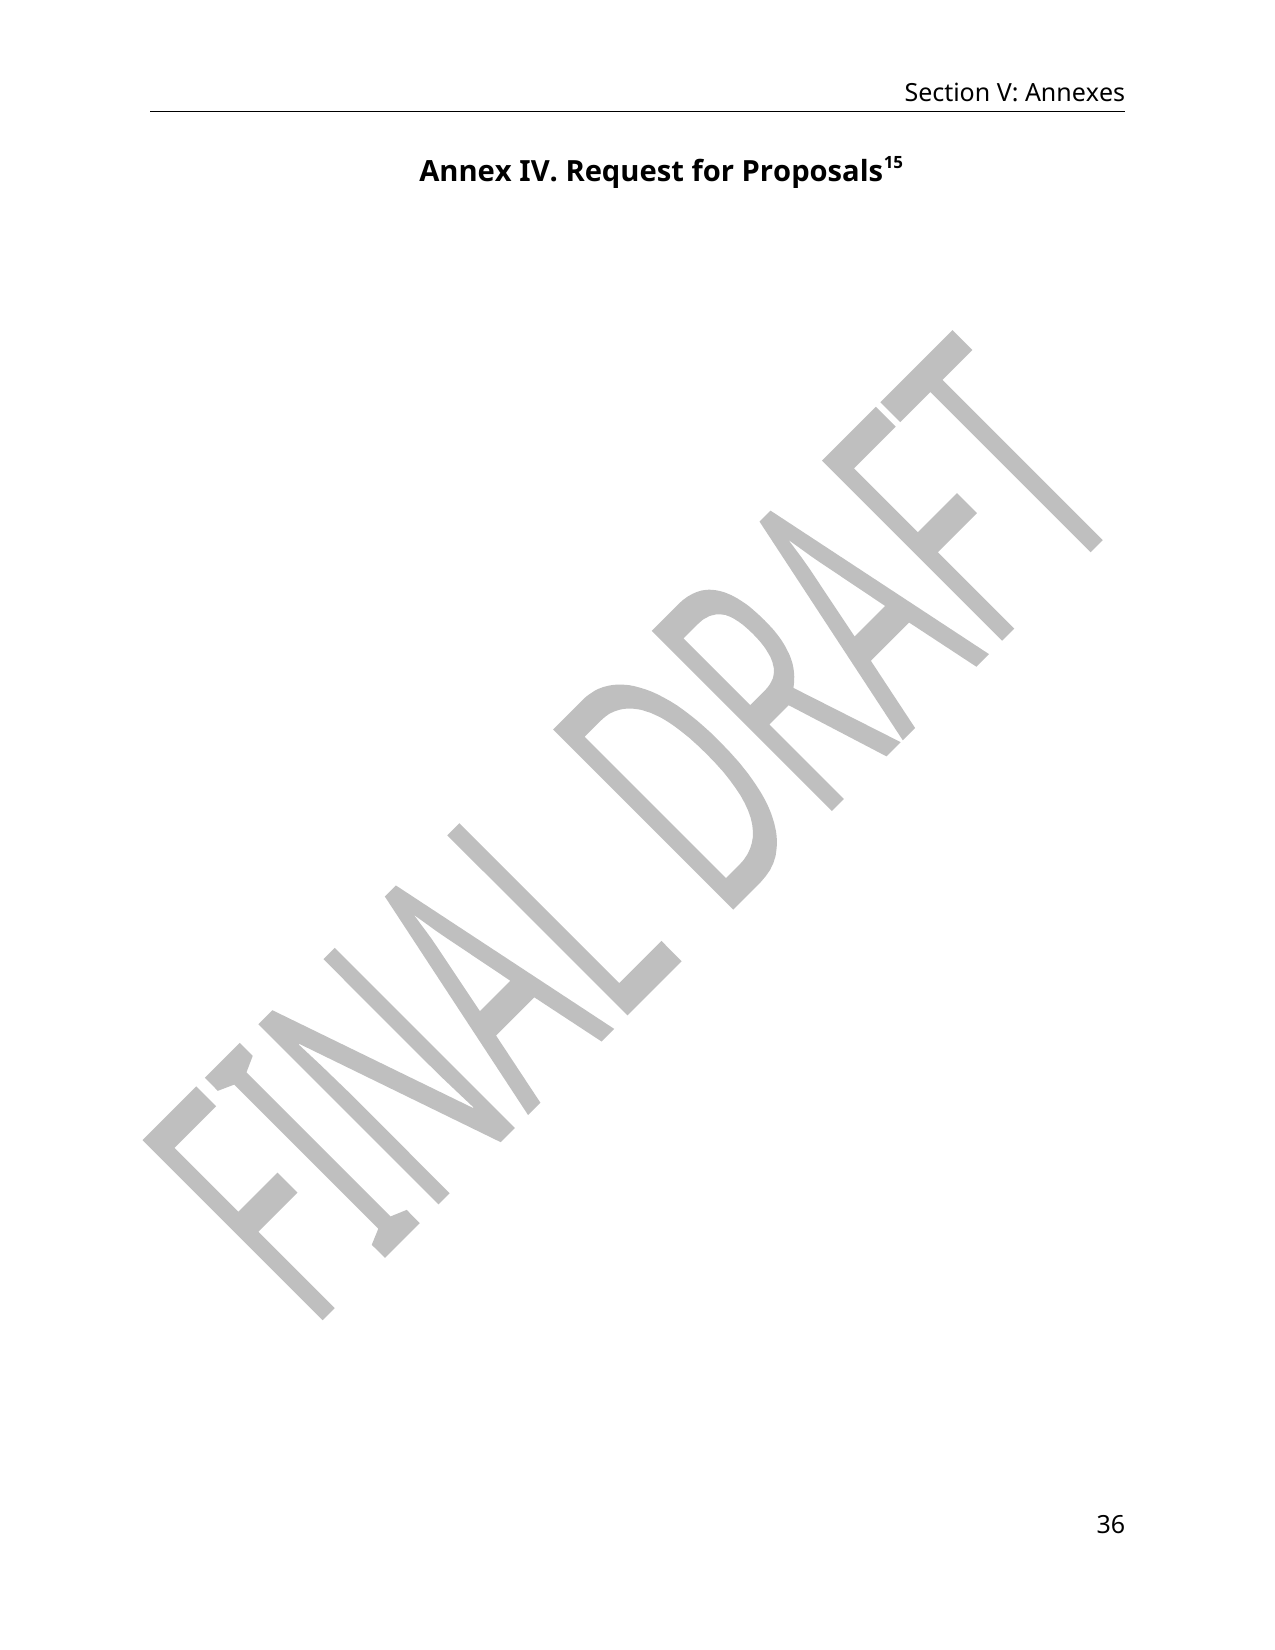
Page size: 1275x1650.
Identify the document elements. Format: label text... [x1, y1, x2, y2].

subtitle Annex IV. Request for Proposals15 [291, 150, 1031, 190]
